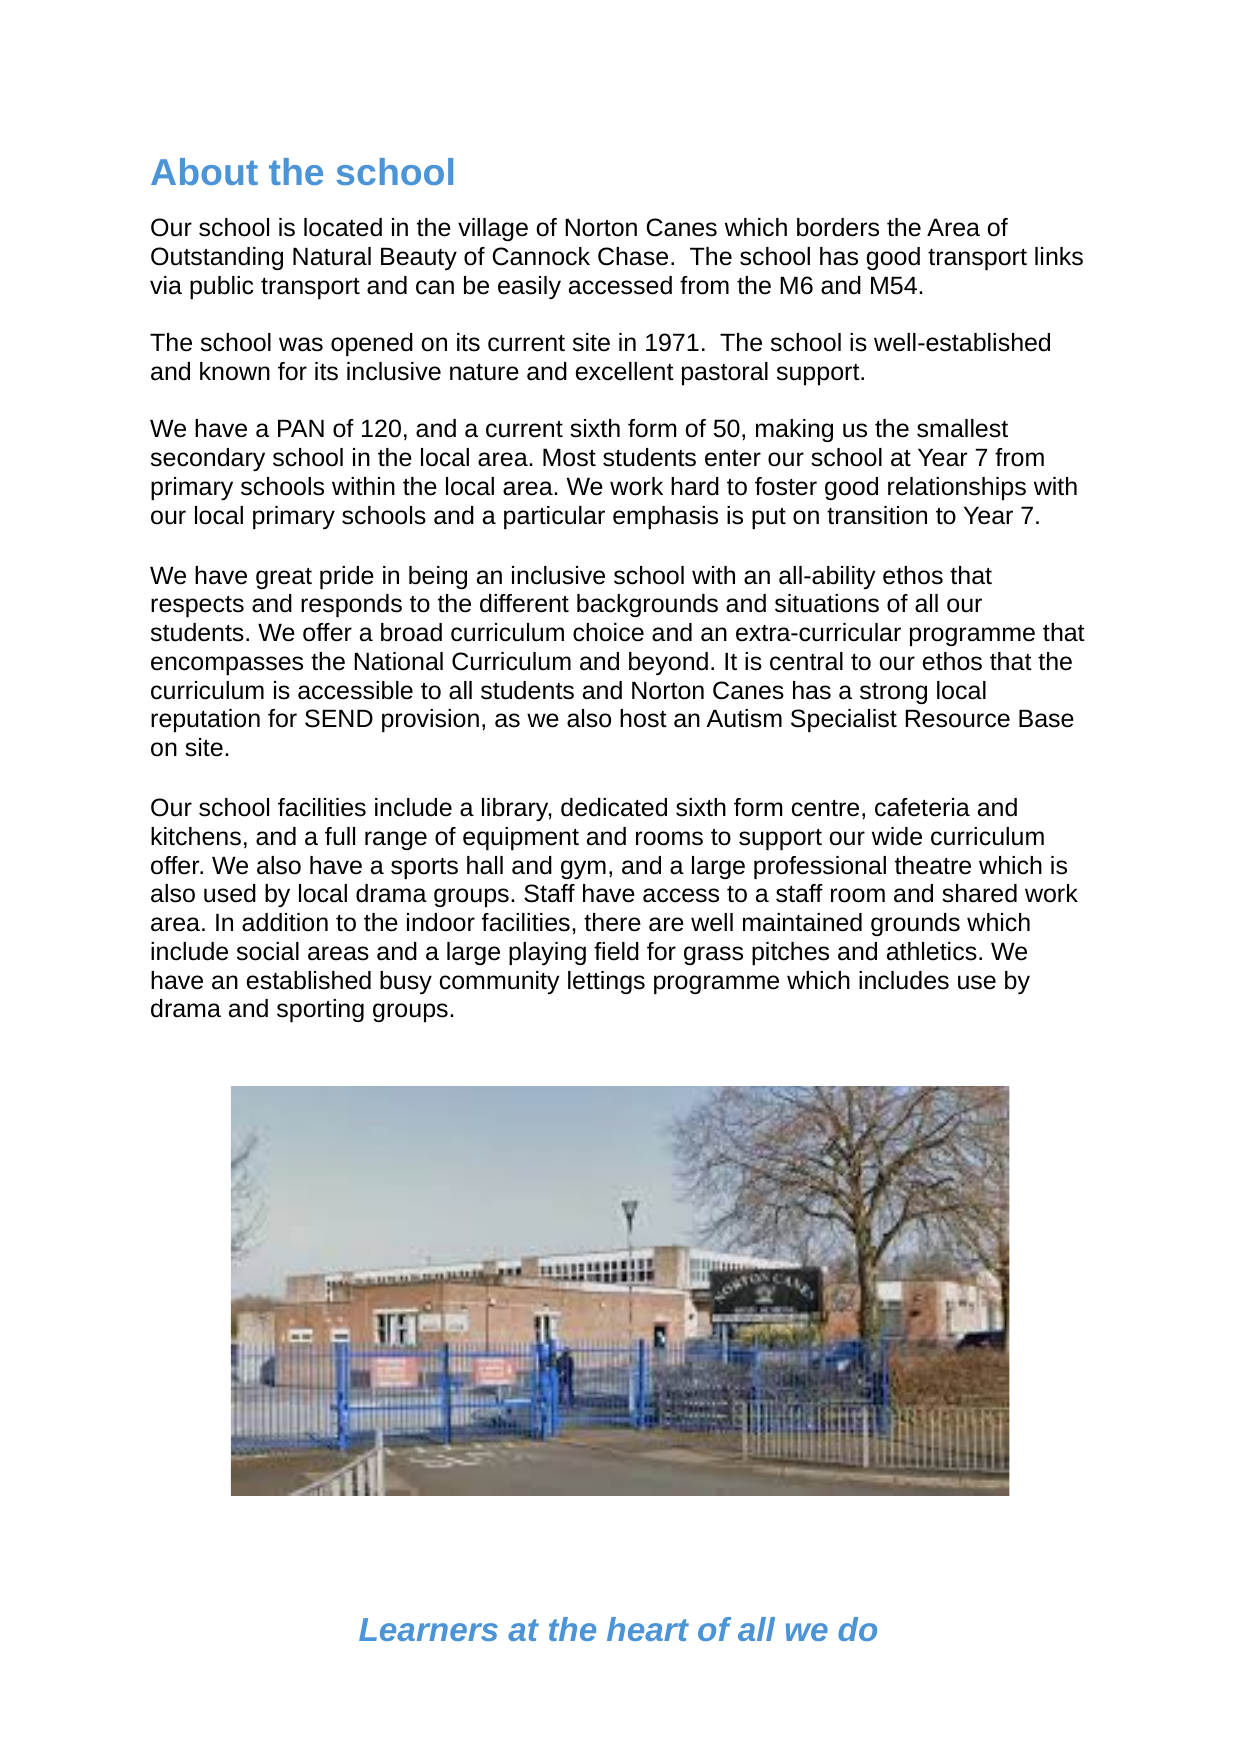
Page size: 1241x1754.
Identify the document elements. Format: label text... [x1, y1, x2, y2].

text Our school is located in the village of Norton Canes which borders the Area of Outstanding Natural Beauty of Cannock Chase. The school has good transport links via public transport and can be easily accessed from the M6 and M54. [150, 213, 1090, 299]
text We have a PAN of 120, and a current sixth form of 50, making us the smallest secondary school in the local area. Most students enter our school at Year 7 from primary schools within the local area. We work hard to foster good relationships with our local primary schools and a particular emphasis is put on transition to Year 7. [150, 414, 1090, 529]
text Our school facilities include a library, dedicated sixth form centre, cafeteria and kitchens, and a full range of equipment and rooms to support our wide curriculum offer. We also have a sports hall and gym, and a large professional theatre which is also used by local drama groups. Staff have access to a staff room and shared work area. In addition to the indoor facilities, there are well maintained grounds which include social areas and a large playing field for grass pitches and athletics. We have an established busy community lettings programme which includes use by drama and sporting groups. [150, 793, 1090, 1023]
text We have great pride in being an inclusive school with an all-ability ethos that respects and responds to the different backgrounds and situations of all our students. We offer a broad curriculum choice and an extra-curricular programme that encompasses the National Curriculum and beyond. It is central to our ethos that the curriculum is accessible to all students and Norton Canes has a strong local reputation for SEND provision, as we also host an Autism Specialist Resource Base on site. [150, 561, 1090, 762]
picture [230, 1086, 1010, 1496]
text About the school [150, 150, 1090, 193]
text The school was opened on its current site in 1971. The school is well-established and known for its inclusive nature and excellent pastoral support. [150, 328, 1090, 386]
